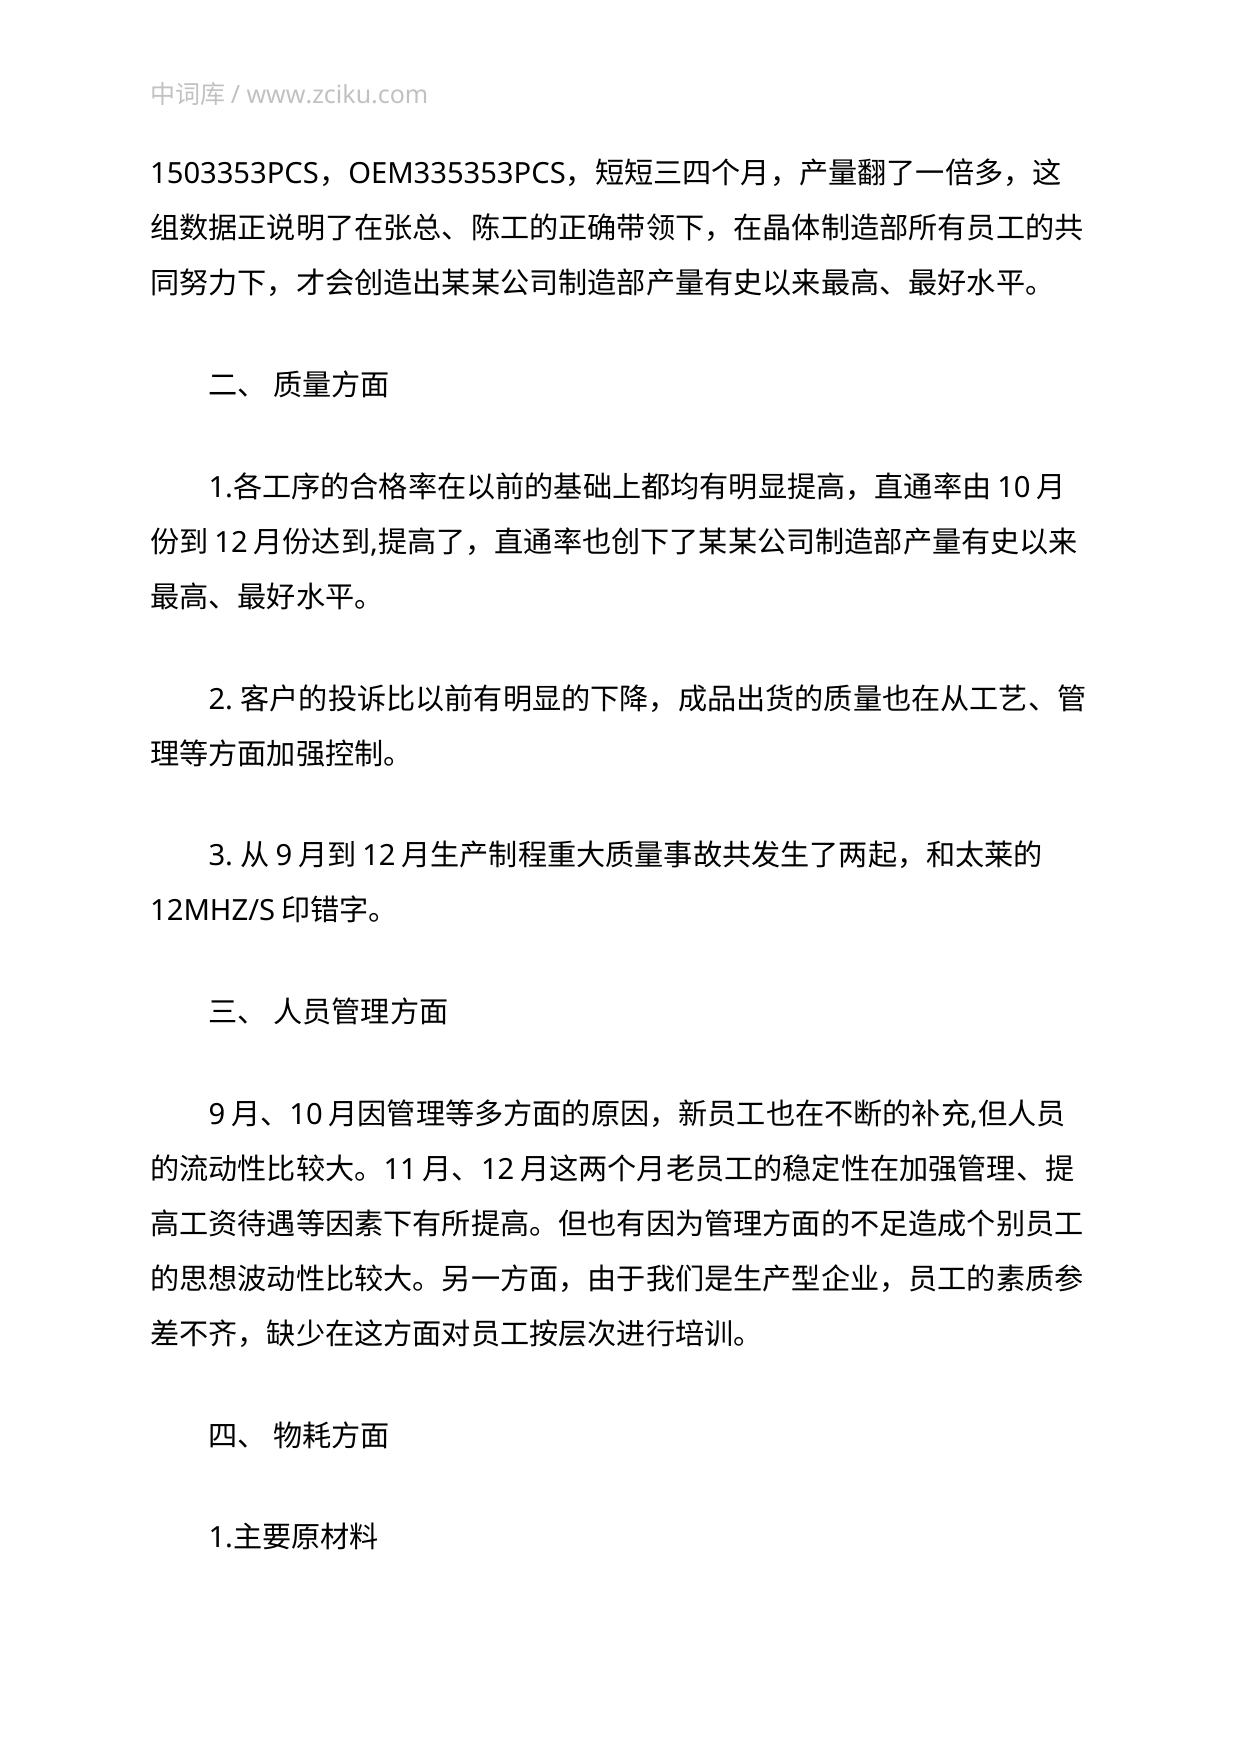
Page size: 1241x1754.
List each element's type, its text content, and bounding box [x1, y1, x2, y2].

text 1.各工序的合格率在以前的基础上都均有明显提高，直通率由10月份到12月份达到,提高了，直通率也创下了某某公司制造部产量有史以来最高、最好水平。 [150, 463, 1090, 616]
text 9月、10月因管理等多方面的原因，新员工也在不断的补充,但人员的流动性比较大。11月、12月这两个月老员工的稳定性在加强管理、提高工资待遇等因素下有所提高。但也有因为管理方面的不足造成个别员工的思想波动性比较大。另一方面，由于我们是生产型企业，员工的素质参差不齐，缺少在这方面对员工按层次进行培训。 [150, 1091, 1090, 1353]
text 三、 人员管理方面 [150, 989, 1090, 1031]
text 3. 从9月到12月生产制程重大质量事故共发生了两起，和太莱的12MHZ/S印错字。 [150, 832, 1090, 929]
text 二、 质量方面 [150, 362, 1090, 404]
text 2. 客户的投诉比以前有明显的下降，成品出货的质量也在从工艺、管理等方面加强控制。 [150, 675, 1090, 772]
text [150, 150, 1090, 302]
text 四、 物耗方面 [150, 1412, 1090, 1454]
text 1.主要原材料 [150, 1514, 1090, 1556]
